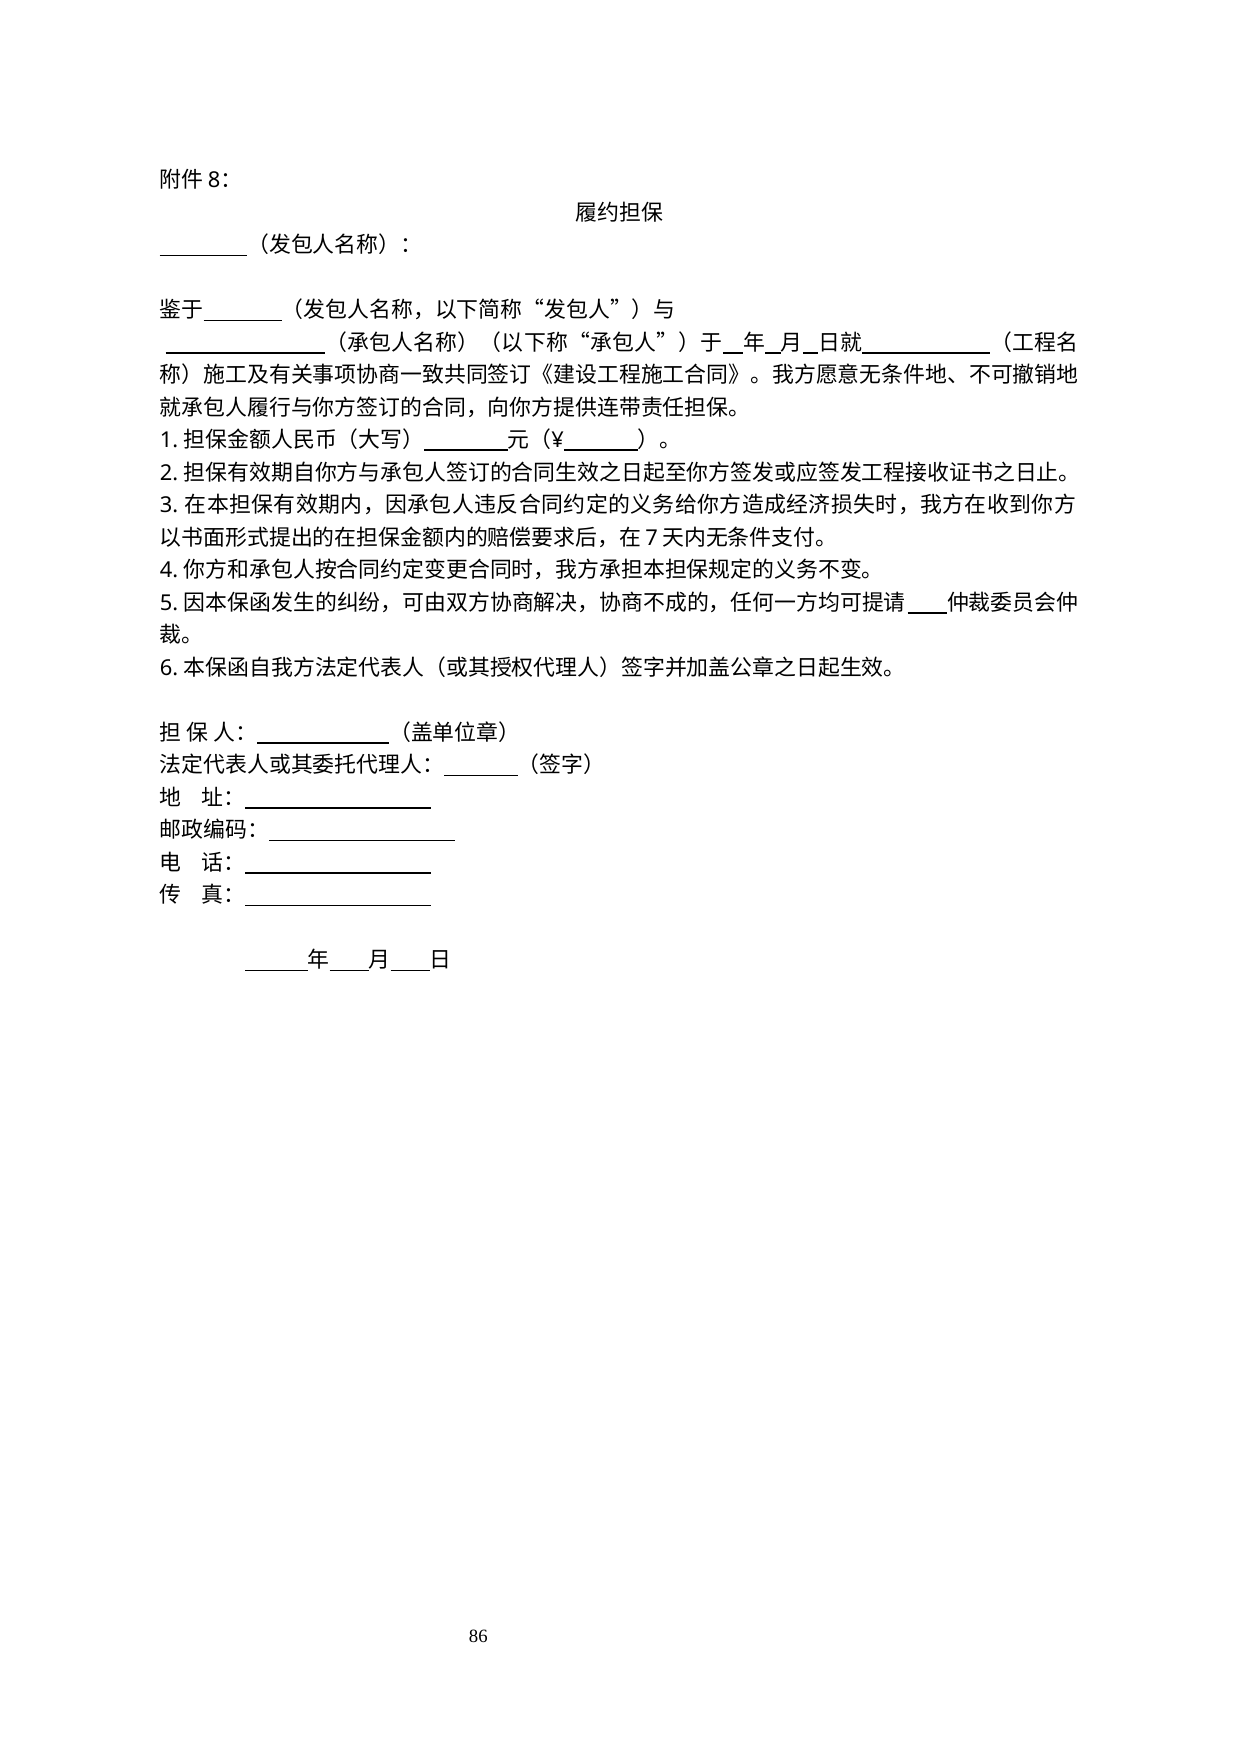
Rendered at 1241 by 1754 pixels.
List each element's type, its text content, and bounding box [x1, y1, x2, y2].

text 电 话： [159, 844, 1078, 877]
text 附件8： [159, 162, 1078, 194]
text 5. 因本保函发生的纠纷，可由双方协商解决，协商不成的，任何一方均可提请 仲裁委员会仲裁。 [159, 584, 1078, 649]
text 年 月 日 [159, 942, 1078, 974]
text 3. 在本担保有效期内，因承包人违反合同约定的义务给你方造成经济损失时，我方在收到你方以书面形式提出的在担保金额内的赔偿要求后，在7天内无条件支付。 [159, 487, 1078, 552]
text 法定代表人或其委托代理人： （签字） [159, 747, 1078, 779]
text 传 真： [159, 877, 1078, 909]
text 6. 本保函自我方法定代表人（或其授权代理人）签字并加盖公章之日起生效。 [159, 649, 1078, 682]
text 2. 担保有效期自你方与承包人签订的合同生效之日起至你方签发或应签发工程接收证书之日止。 [159, 454, 1078, 487]
text 4. 你方和承包人按合同约定变更合同时，我方承担本担保规定的义务不变。 [159, 552, 1078, 584]
text 鉴于 （发包人名称，以下简称“发包人”）与 [159, 292, 1078, 324]
text 1. 担保金额人民币（大写） 元（¥ ）。 [159, 422, 1078, 454]
text （发包人名称）： [159, 227, 1078, 259]
text 邮政编码： [159, 812, 1078, 844]
text （承包人名称）（以下称“承包人”）于 年 月 日就 （工程名称）施工及有关事项协商一致共同签订《建设工程施工合同》。我方愿意无条件地、不可撤销地就承包人履行与你方签订的合同，向你方提供连带责任担保。 [159, 324, 1078, 422]
text 担 保 人： （盖单位章） [159, 714, 1078, 747]
text 地 址： [159, 779, 1078, 812]
text 履约担保 [159, 194, 1078, 227]
